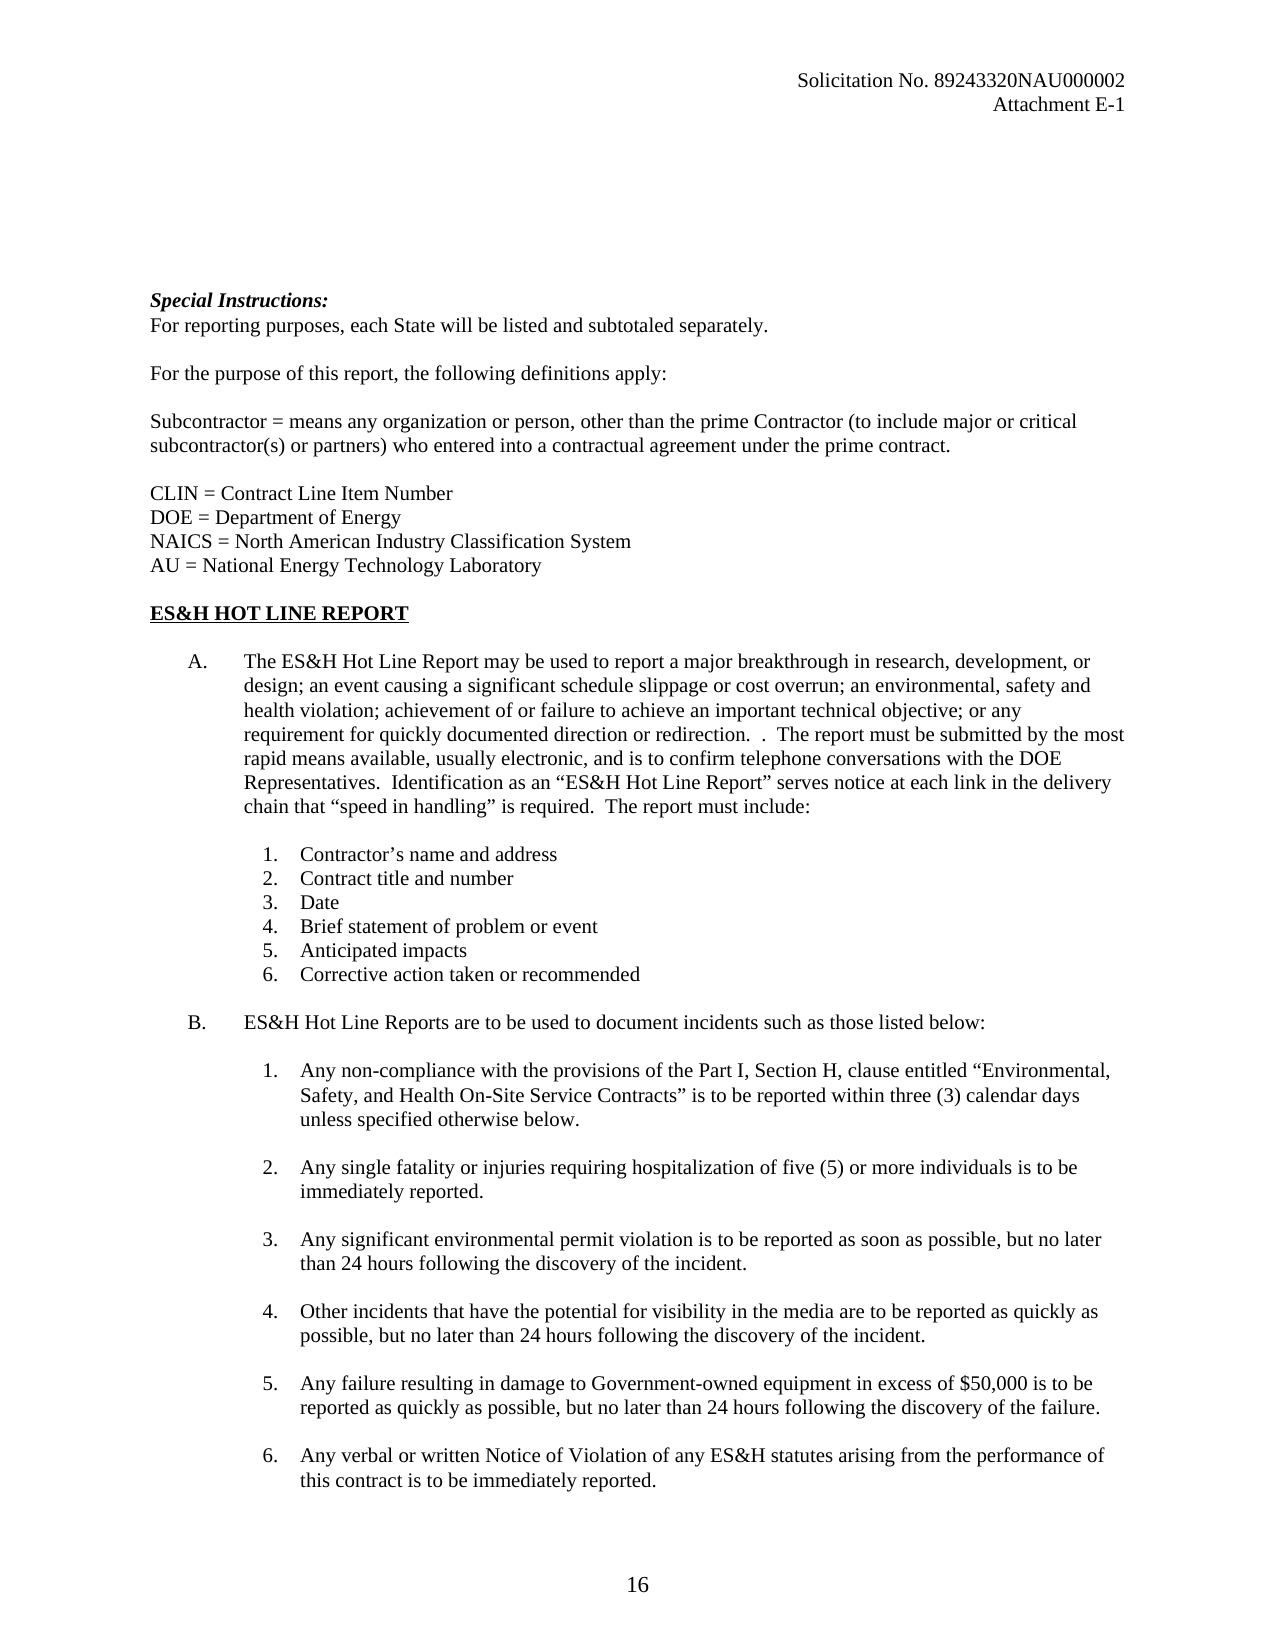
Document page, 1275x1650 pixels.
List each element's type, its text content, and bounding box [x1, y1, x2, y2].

list Contractor’s name and address [262, 842, 1125, 866]
list The ES&H Hot Line Report may be used to report a major breakthrough in research, development, or design; an event causing a significant schedule slippage or cost overrun; an environmental, safety and health violation; achievement of or failure to achieve an important technical objective; or any requirement for quickly documented direction or redirection. . The report must be submitted by the most rapid means available, usually electronic, and is to confirm telephone conversations with the DOE Representatives. Identification as an “ES&H Hot Line Report” serves notice at each link in the delivery chain that “speed in handling” is required. The report must include: [187, 649, 1125, 818]
list ES&H Hot Line Reports are to be used to document incidents such as those listed below: [187, 1010, 1125, 1034]
list Anticipated impacts [262, 938, 1125, 962]
list Any non-compliance with the provisions of the Part I, Section H, clause entitled “Environmental, Safety, and Health On-Site Service Contracts” is to be reported within three (3) calendar days unless specified otherwise below. [262, 1058, 1125, 1131]
list Contract title and number [262, 866, 1125, 890]
text CLIN = Contract Line Item Number [150, 481, 1125, 505]
list Other incidents that have the potential for visibility in the media are to be reported as quickly as possible, but no later than 24 hours following the discovery of the incident. [262, 1299, 1125, 1347]
text NAICS = North American Industry Classification System [150, 529, 1125, 553]
list Any single fatality or injuries requiring hospitalization of five (5) or more individuals is to be immediately reported. [262, 1155, 1125, 1203]
list Any verbal or written Notice of Violation of any ES&H statutes arising from the performance of this contract is to be immediately reported. [262, 1443, 1125, 1492]
list Corrective action taken or recommended [262, 962, 1125, 986]
list Date [262, 890, 1125, 914]
text For the purpose of this report, the following definitions apply: [150, 361, 1125, 385]
text For reporting purposes, each State will be listed and subtotaled separately. [150, 312, 1125, 337]
text AU = National Energy Technology Laboratory [150, 553, 1125, 577]
text Special Instructions: [150, 288, 1125, 312]
subtitle ES&H HOT LINE REPORT [150, 601, 1125, 625]
list Brief statement of problem or event [262, 914, 1125, 938]
text DOE = Department of Energy [150, 505, 1125, 529]
text Subcontractor = means any organization or person, other than the prime Contractor (to include major or critical subcontractor(s) or partners) who entered into a contractual agreement under the prime contract. [150, 409, 1125, 457]
list Any significant environmental permit violation is to be reported as soon as possible, but no later than 24 hours following the discovery of the incident. [262, 1227, 1125, 1275]
list Any failure resulting in damage to Government-owned equipment in excess of $50,000 is to be reported as quickly as possible, but no later than 24 hours following the discovery of the failure. [262, 1371, 1125, 1419]
